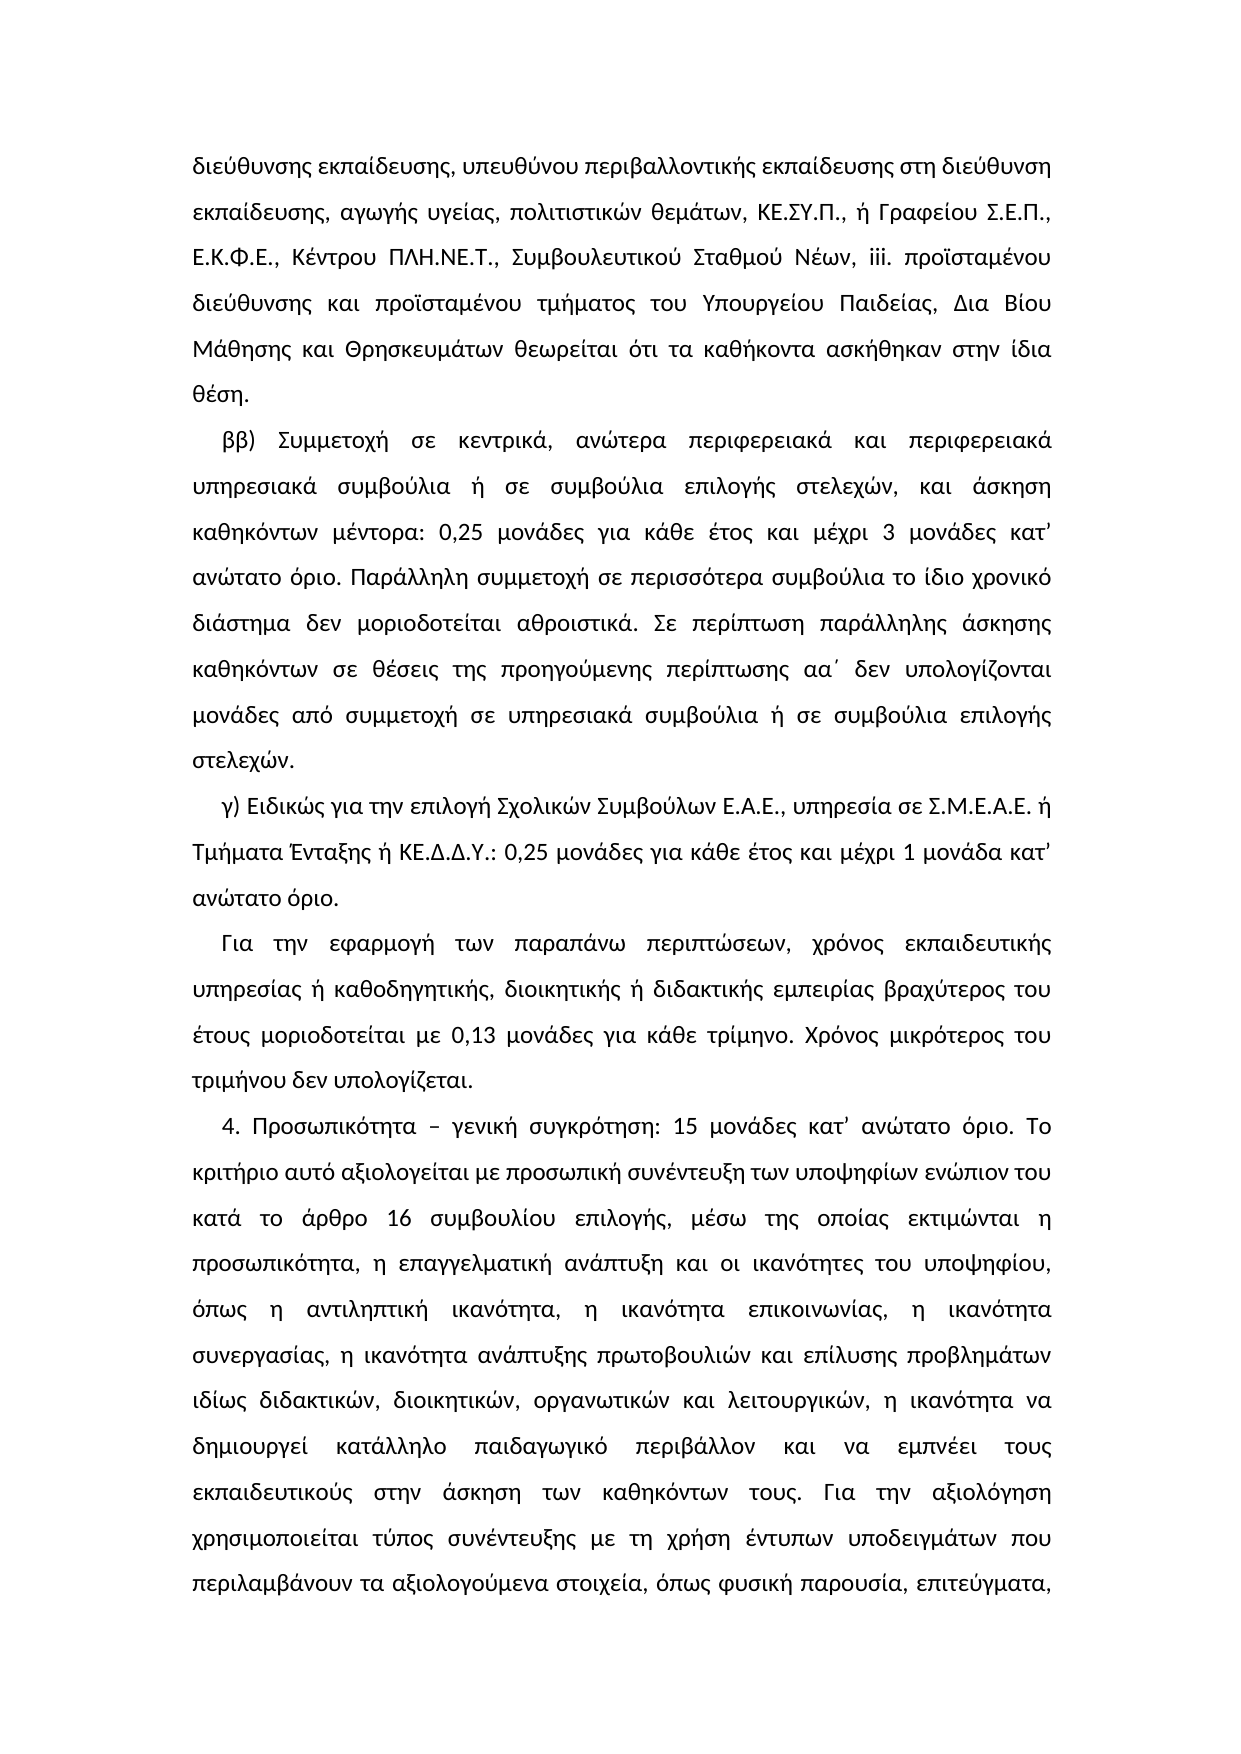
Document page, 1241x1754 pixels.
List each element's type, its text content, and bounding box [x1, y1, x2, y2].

text γ) Ειδικώς για την επιλογή Σχολικών Συμβούλων Ε.Α.Ε., υπηρεσία σε Σ.Μ.Ε.Α.Ε. ή Τμήματα Ένταξης ή ΚΕ.Δ.Δ.Υ.: 0,25 μονάδες για κάθε έτος και μέχρι 1 μονάδα κατ’ ανώτατο όριο. [192, 790, 1053, 912]
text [192, 1110, 1053, 1598]
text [192, 150, 1053, 409]
text Για την εφαρμογή των παραπάνω περιπτώσεων, χρόνος εκπαιδευτικής υπηρεσίας ή καθοδηγητικής, διοικητικής ή διδακτικής εμπειρίας βραχύτερος του έτους μοριοδοτείται με 0,13 μονάδες για κάθε τρίμηνο. Χρόνος μικρότερος του τριμήνου δεν υπολογίζεται. [192, 927, 1053, 1095]
text ββ) Συμμετοχή σε κεντρικά, ανώτερα περιφερειακά και περιφερειακά υπηρεσιακά συμβούλια ή σε συμβούλια επιλογής στελεχών, και άσκηση καθηκόντων μέντορα: 0,25 μονάδες για κάθε έτος και μέχρι 3 μονάδες κατ’ ανώτατο όριο. Παράλληλη συμμετοχή σε περισσότερα συμβούλια το ίδιο χρονικό διάστημα δεν μοριοδοτείται αθροιστικά. Σε περίπτωση παράλληλης άσκησης καθηκόντων σε θέσεις της προηγούμενης περίπτωσης αα΄ δεν υπολογίζονται μονάδες από συμμετοχή σε υπηρεσιακά συμβούλια ή σε συμβούλια επιλογής στελεχών. [192, 424, 1053, 775]
